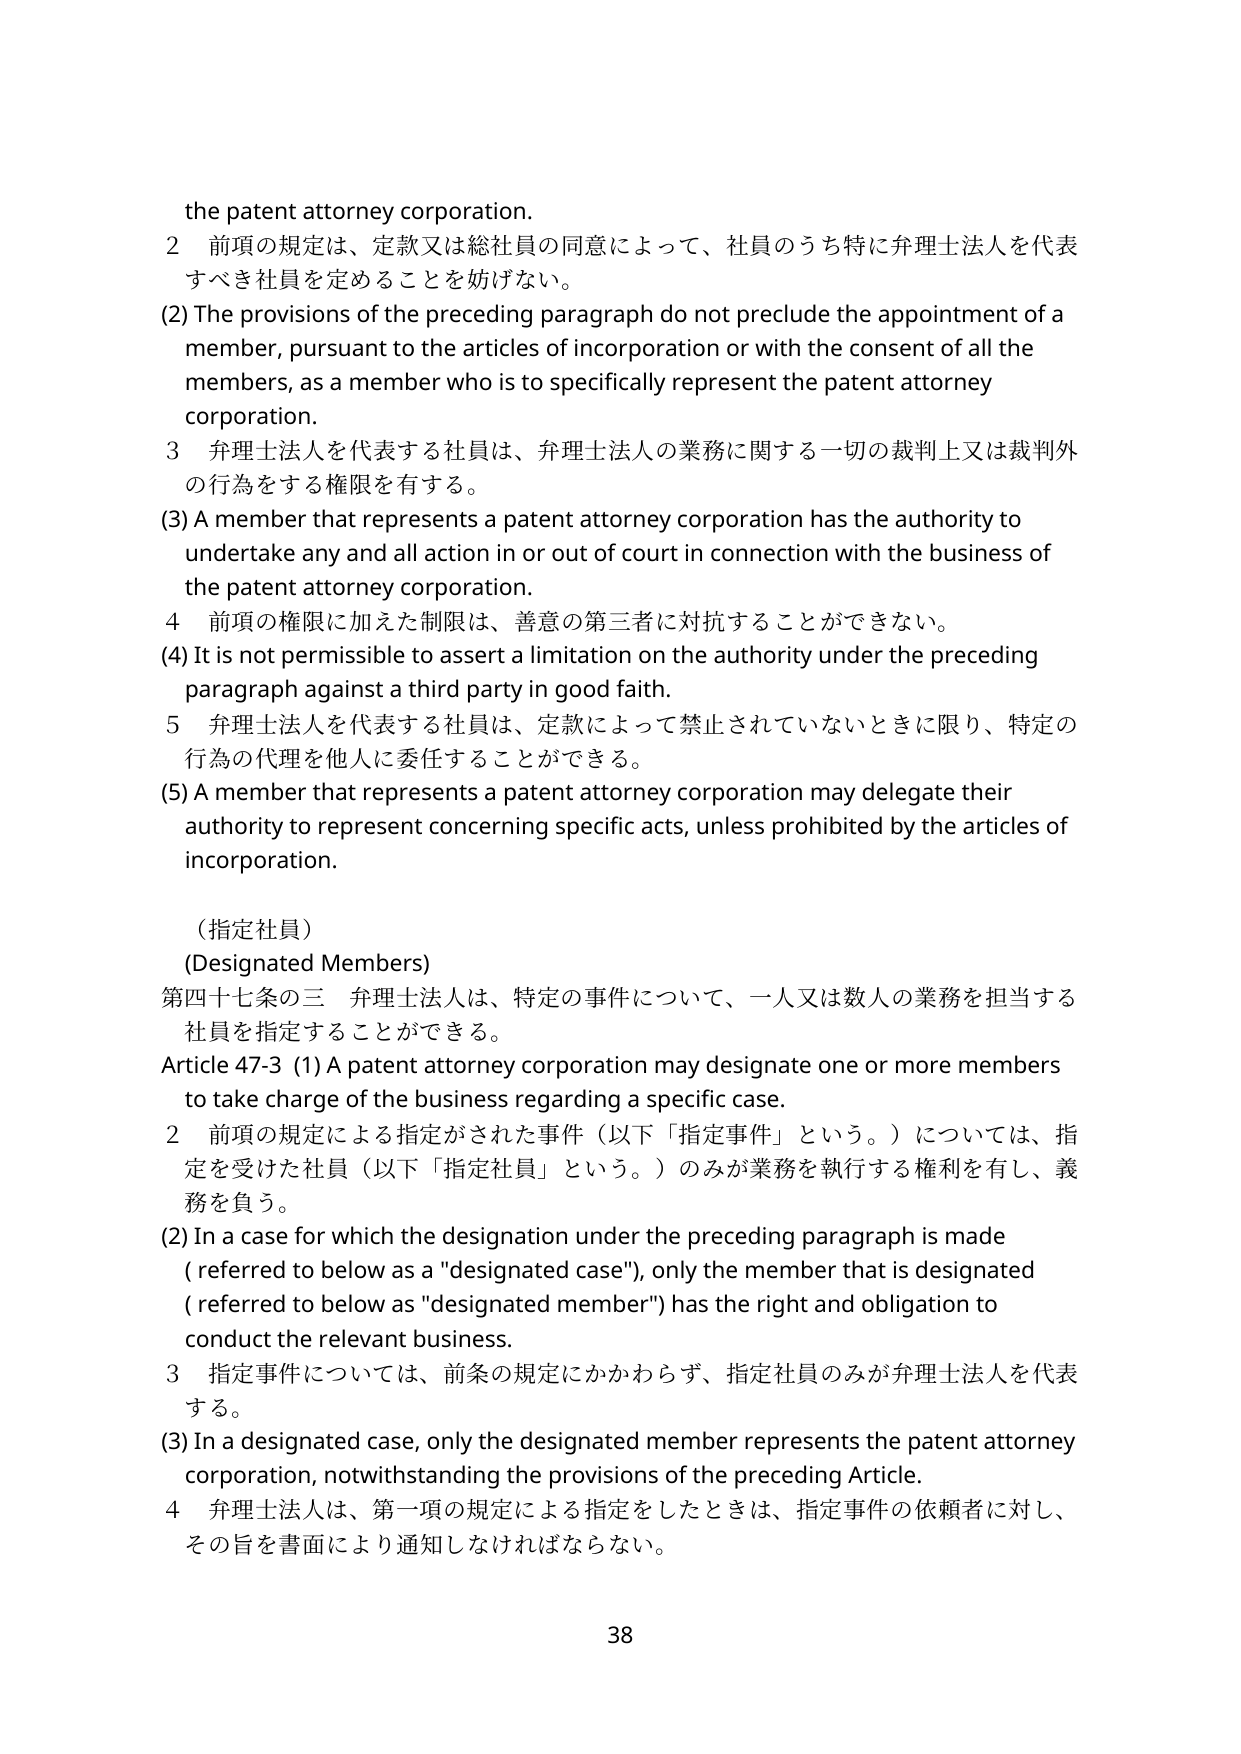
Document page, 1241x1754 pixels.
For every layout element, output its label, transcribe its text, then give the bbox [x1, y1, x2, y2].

text (5) A member that represents a patent attorney corporation may delegate their authority to represent concerning specific acts, unless prohibited by the articles of incorporation. [161, 774, 1079, 877]
text ４ 弁理士法人は、第一項の規定による指定をしたときは、指定事件の依頼者に対し、その旨を書面により通知しなければならない。 [161, 1492, 1079, 1560]
text ４ 前項の権限に加えた制限は、善意の第三者に対抗することができない。 [161, 604, 1079, 638]
text ３ 指定事件については、前条の規定にかかわらず、指定社員のみが弁理士法人を代表する。 [161, 1355, 1079, 1424]
text 第四十七条の三 弁理士法人は、特定の事件について、一人又は数人の業務を担当する社員を指定することができる。 [161, 979, 1079, 1048]
text (4) It is not permissible to assert a limitation on the authority under the preceding paragraph against a third party in good faith. [161, 638, 1079, 706]
text ２ 前項の規定による指定がされた事件（以下「指定事件」という。）については、指定を受けた社員（以下「指定社員」という。）のみが業務を執行する権利を有し、義務を負う。 [161, 1116, 1079, 1219]
text ３ 弁理士法人を代表する社員は、弁理士法人の業務に関する一切の裁判上又は裁判外の行為をする権限を有する。 [161, 433, 1079, 501]
text (3) In a designated case, only the designated member represents the patent attorney corporation, notwithstanding the provisions of the preceding Article. [161, 1424, 1079, 1492]
text Article 47-3 (1) A patent attorney corporation may designate one or more members to take charge of the business regarding a specific case. [161, 1048, 1079, 1116]
text (Designated Members) [184, 945, 1079, 979]
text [161, 194, 1079, 228]
text (2) The provisions of the preceding paragraph do not preclude the appointment of a member, pursuant to the articles of incorporation or with the consent of all the members, as a member who is to specifically represent the patent attorney corporation. [161, 296, 1079, 433]
text ５ 弁理士法人を代表する社員は、定款によって禁止されていないときに限り、特定の行為の代理を他人に委任することができる。 [161, 706, 1079, 774]
text (2) In a case for which the designation under the preceding paragraph is made ( referred to below as a "designated case"), only the member that is designated ( referred to below as "designated member") has the right and obligation to conduct the relevant business. [161, 1219, 1079, 1355]
text ２ 前項の規定は、定款又は総社員の同意によって、社員のうち特に弁理士法人を代表すべき社員を定めることを妨げない。 [161, 228, 1079, 296]
text （指定社員） [184, 911, 1079, 945]
text (3) A member that represents a patent attorney corporation has the authority to undertake any and all action in or out of court in connection with the business of the patent attorney corporation. [161, 501, 1079, 604]
